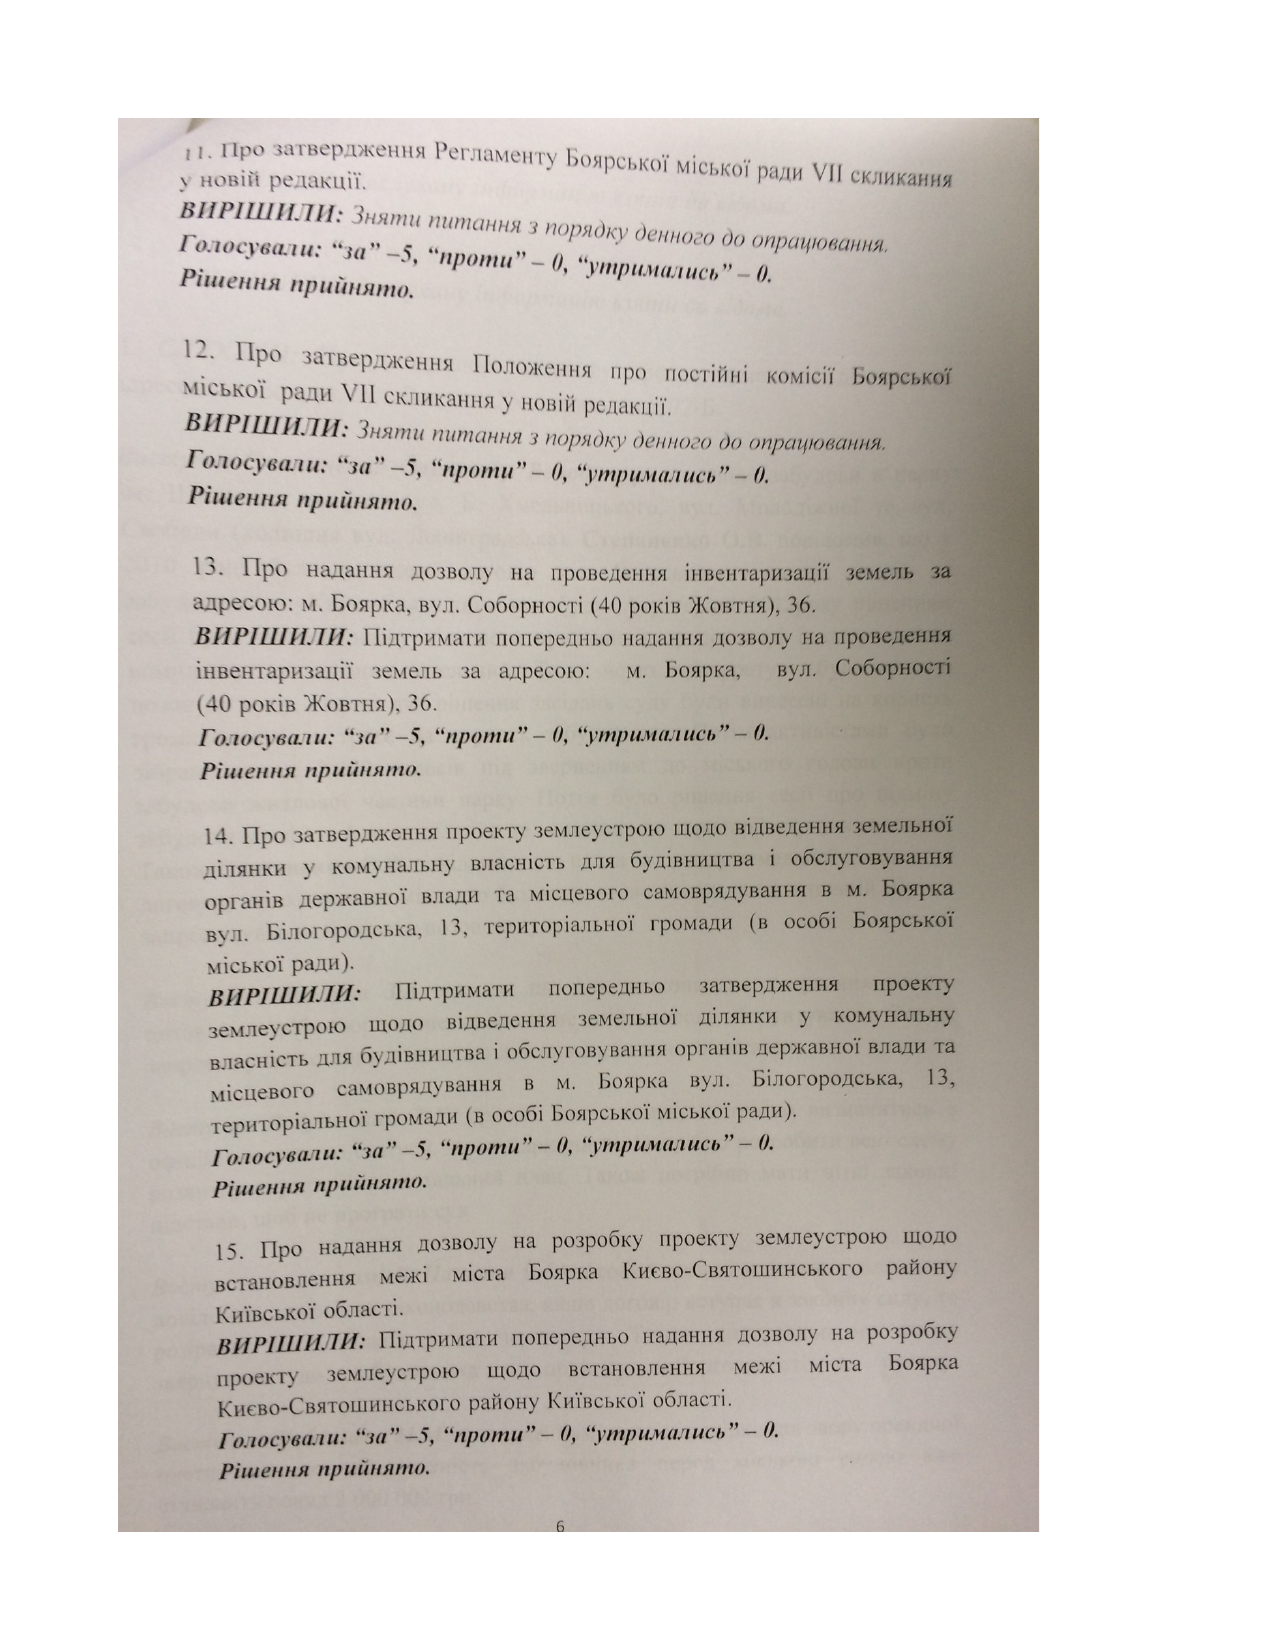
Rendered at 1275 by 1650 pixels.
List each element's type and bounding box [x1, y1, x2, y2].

picture [118, 118, 1040, 1532]
